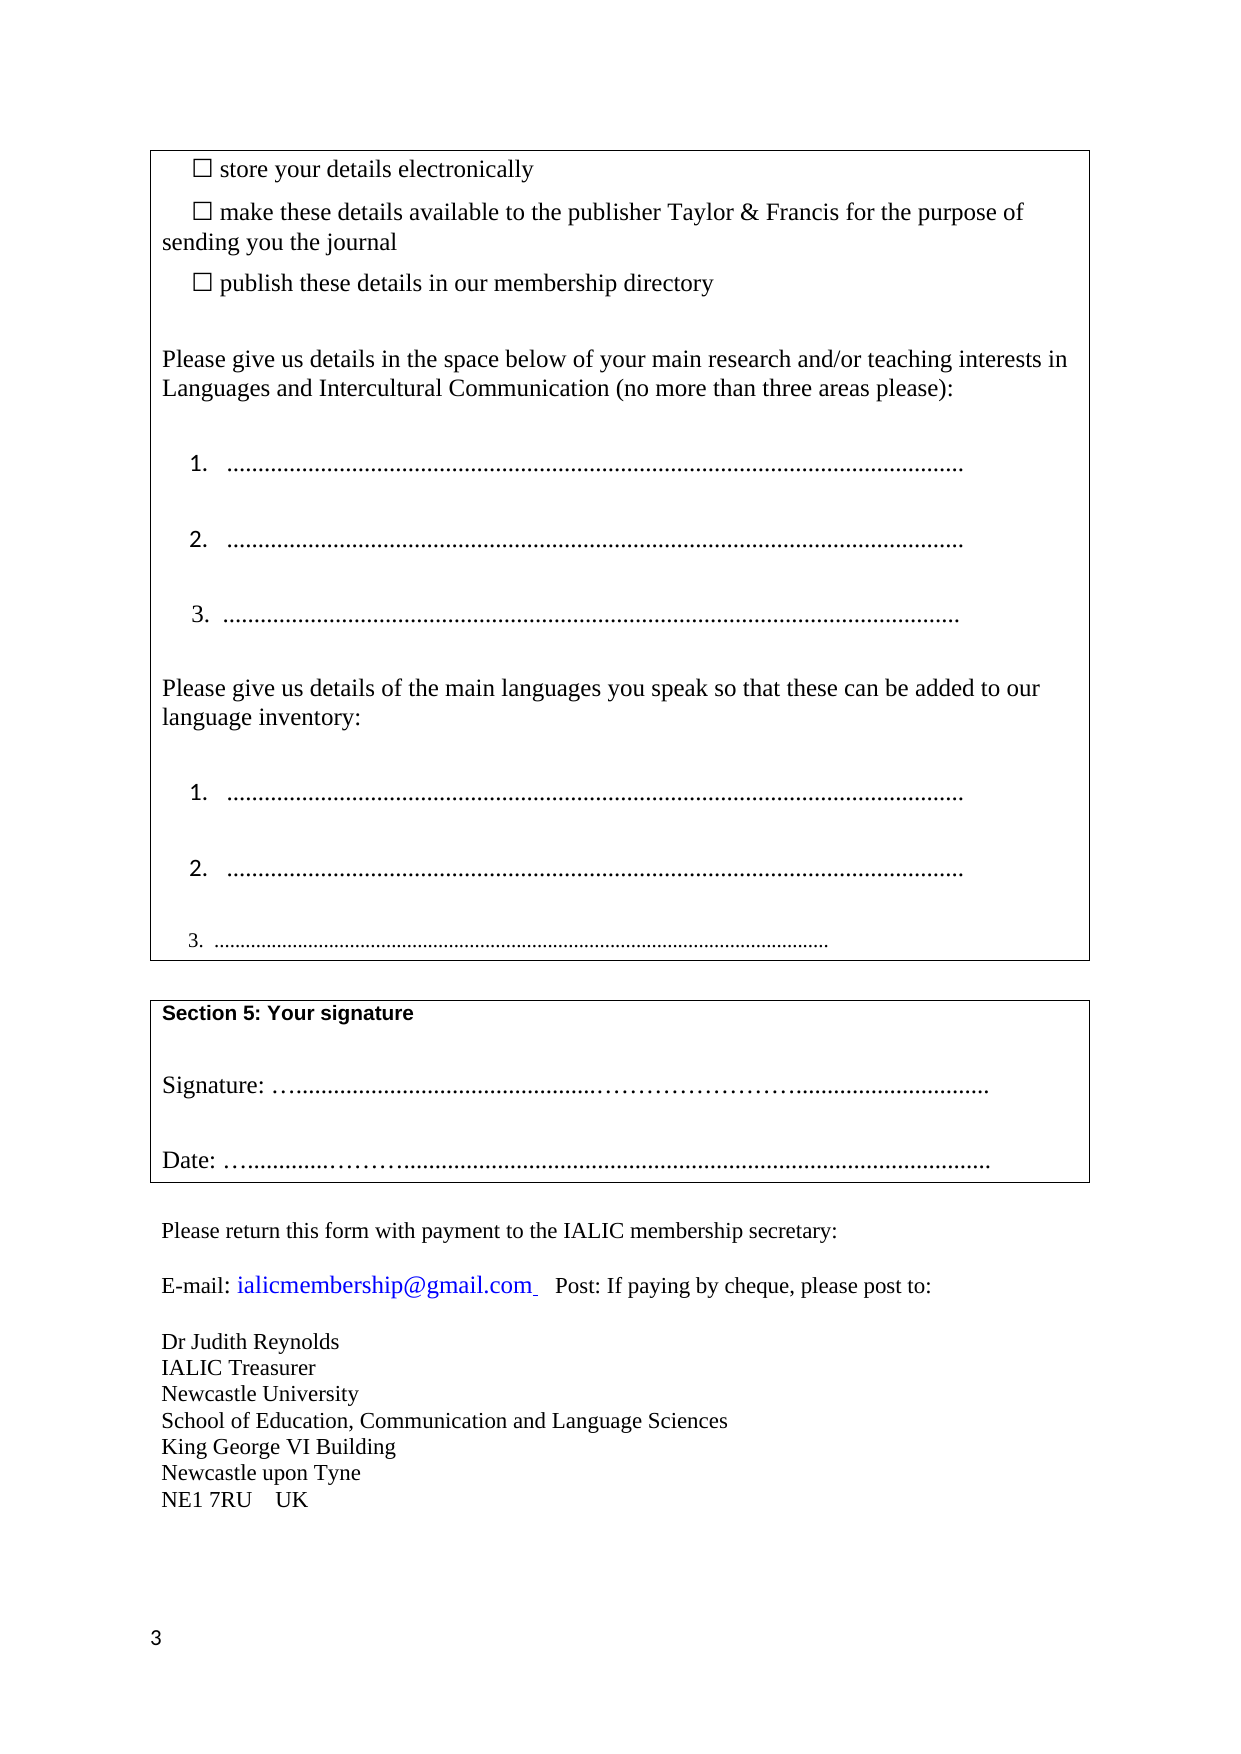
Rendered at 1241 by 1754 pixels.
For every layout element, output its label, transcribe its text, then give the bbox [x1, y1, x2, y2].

table_header Section 5: Your signature Signature: …................................................……………………............................... Date: ….............……….............................................................................................. [151, 1001, 1089, 1182]
table_header Please return this form with payment to the IALIC membership secretary: E-mail: ialicmembership@gmail.com Post: If paying by cheque, please post to: Dr Judith Reynolds IALIC Treasurer Newcastle University School of Education, Communication and Language Sciences King George VI Building Newcastle upon Tyne NE1 7RU UK [150, 1218, 1088, 1512]
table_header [151, 151, 1089, 960]
